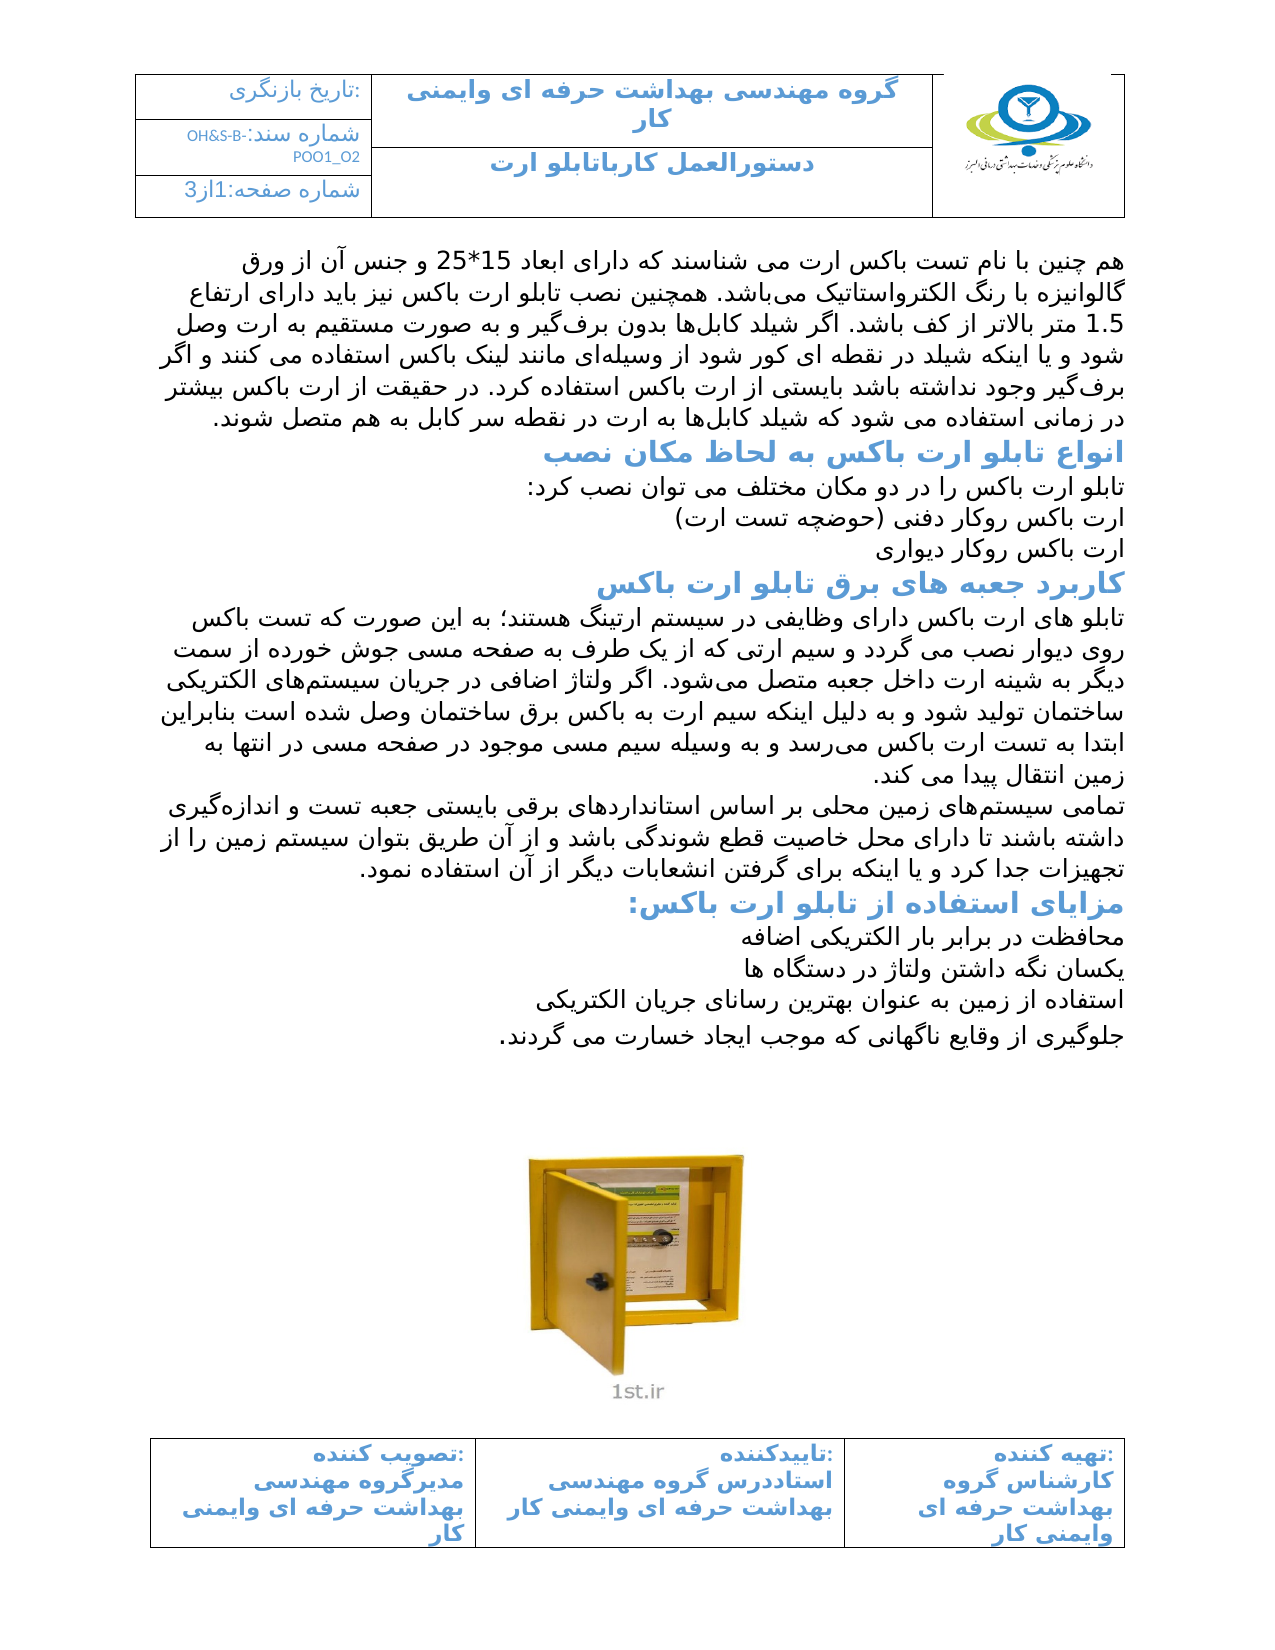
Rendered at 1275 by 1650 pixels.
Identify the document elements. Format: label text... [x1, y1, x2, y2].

picture [426, 1070, 849, 1409]
picture [943, 74, 1111, 197]
